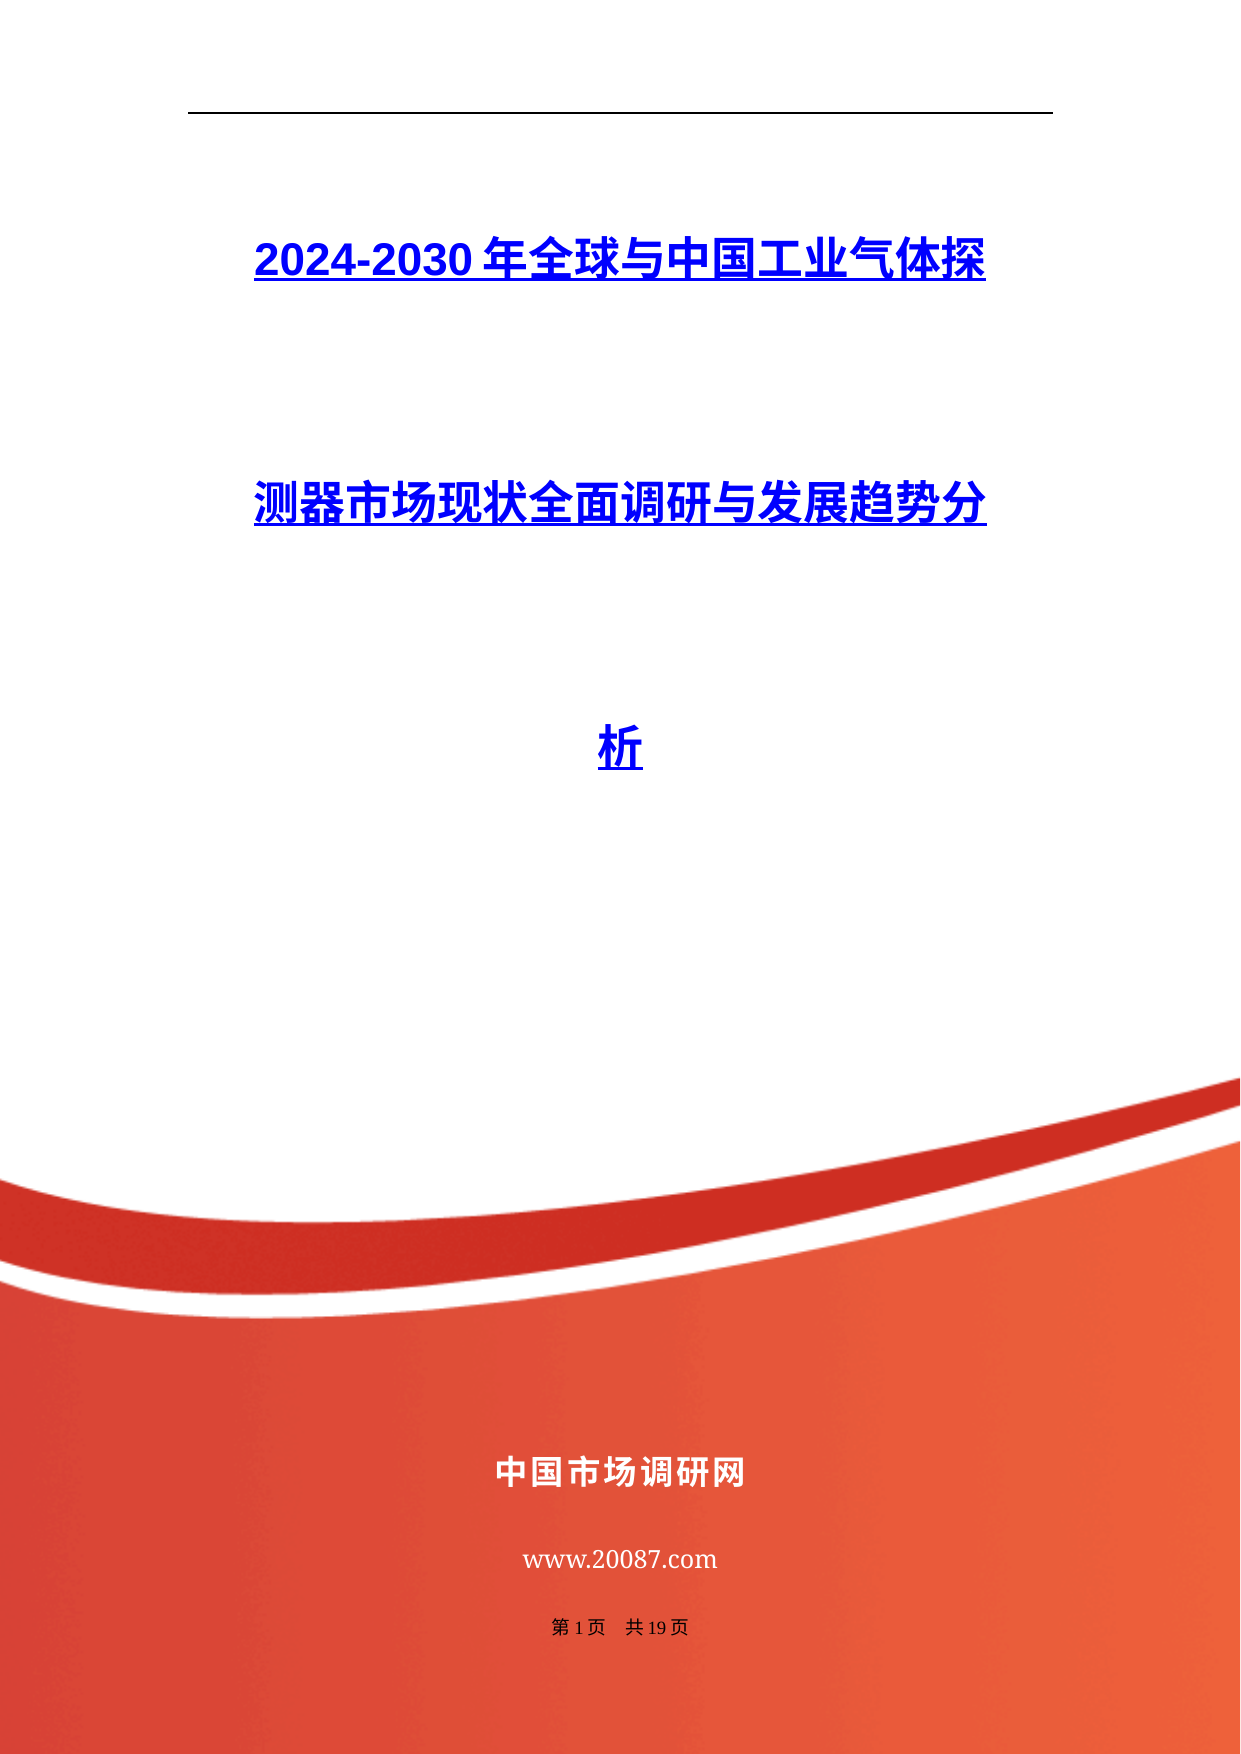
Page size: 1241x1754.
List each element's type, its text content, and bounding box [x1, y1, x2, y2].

table_header 2024-2030年全球与中国工业气体探测器市场现状全面调研与发展趋势分析 [188, 207, 1053, 871]
subtitle 中国市场调研网 [187, 1437, 1053, 1502]
text www.20087.com [187, 1526, 1053, 1591]
picture [0, 1006, 1241, 1754]
